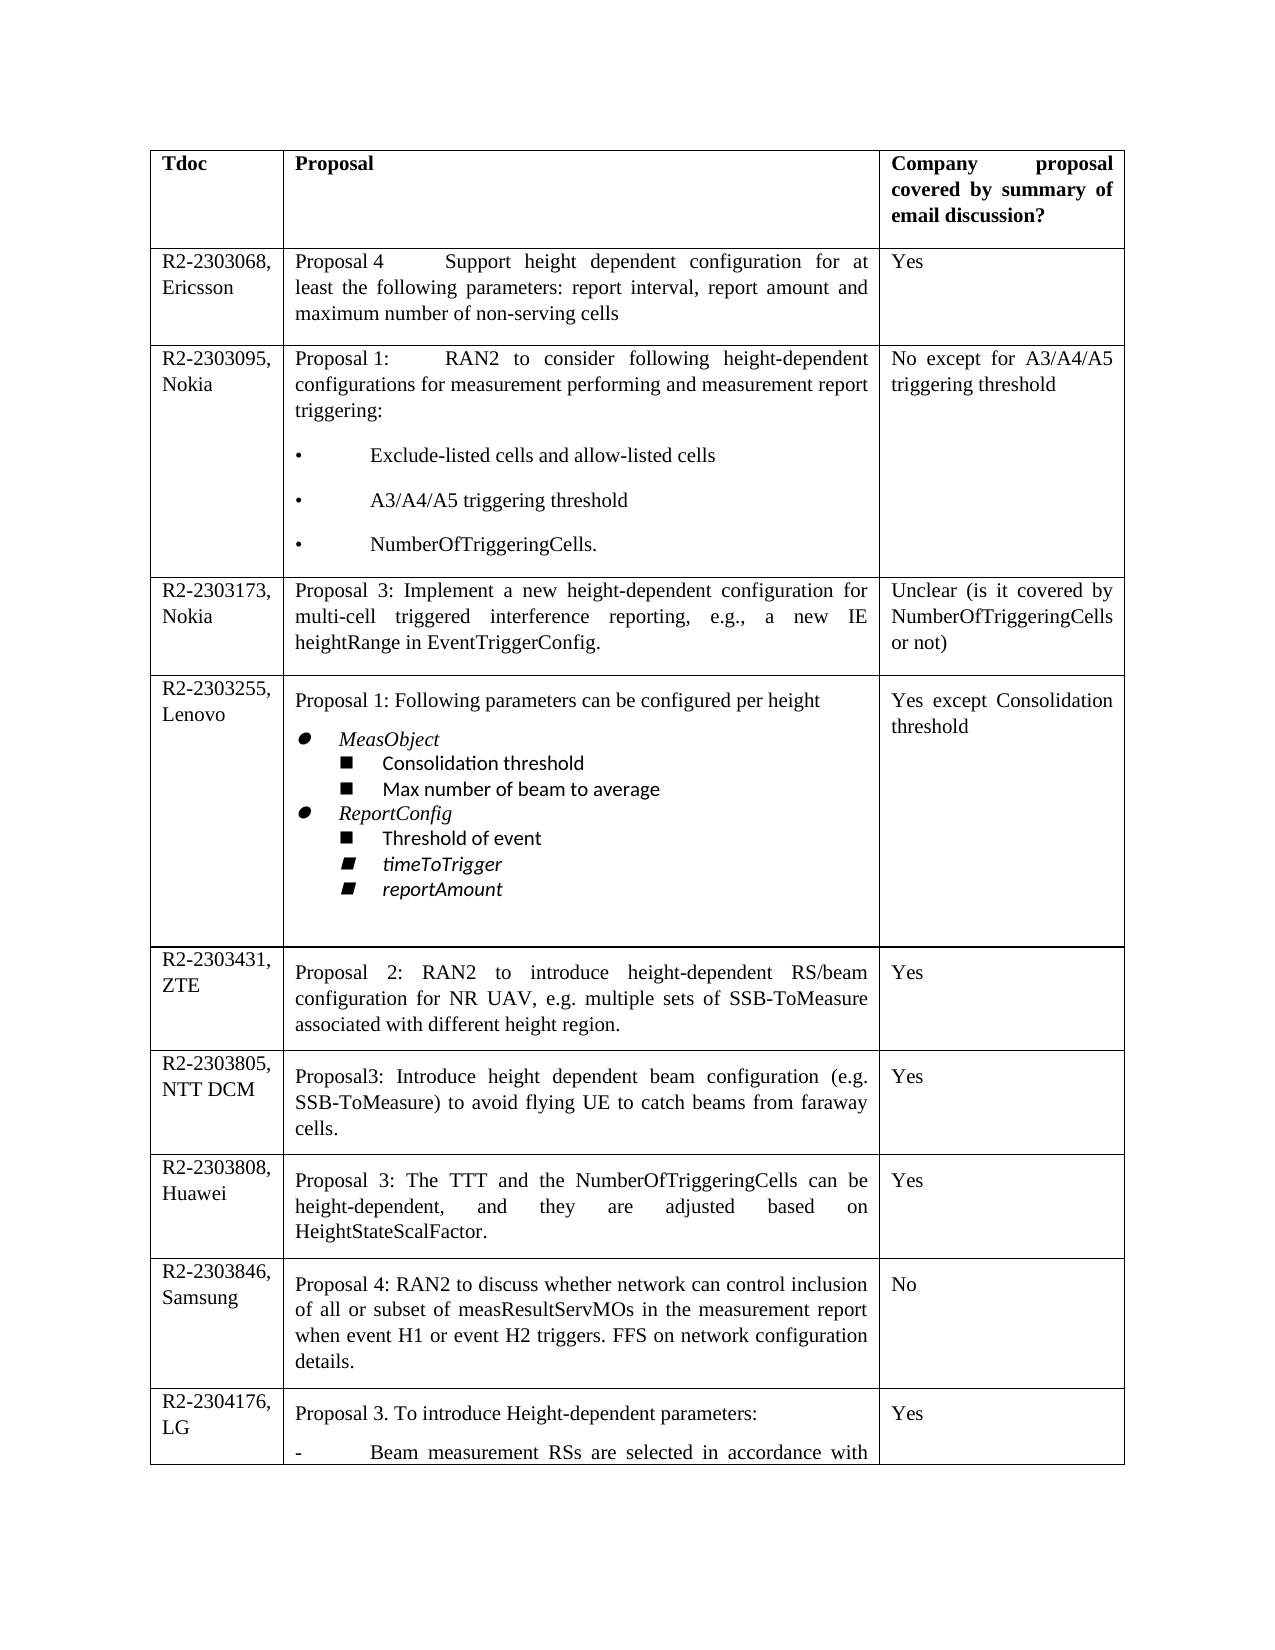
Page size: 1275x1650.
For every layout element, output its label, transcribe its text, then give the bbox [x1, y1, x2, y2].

table_cell Yes except Consolidation threshold [880, 676, 1124, 946]
table_header Tdoc [151, 151, 283, 248]
table_cell Proposal 4 Support height dependent configuration for at least the following parameters: report interval, report amount and maximum number of non-serving cells [284, 249, 879, 345]
table_header Proposal [284, 151, 879, 248]
table_cell R2-2303173, Nokia [151, 578, 283, 674]
table_cell R2-2303431, ZTE [151, 948, 283, 1050]
table_cell Yes [880, 1051, 1124, 1154]
table_cell Yes [880, 1389, 1124, 1464]
table_cell Unclear (is it covered by NumberOfTriggeringCells or not) [880, 578, 1124, 674]
table_cell Proposal 2: RAN2 to introduce height-dependent RS/beam configuration for NR UAV, e.g. multiple sets of SSB-ToMeasure associated with different height region. [284, 948, 879, 1050]
table_cell Proposal 3: Implement a new height-dependent configuration for multi-cell triggered interference reporting, e.g., a new IE heightRange in EventTriggerConfig. [284, 578, 879, 674]
table_cell R2-2303808, Huawei [151, 1155, 283, 1258]
table_cell R2-2303805, NTT DCM [151, 1051, 283, 1154]
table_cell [284, 1389, 879, 1464]
table_cell Proposal 1: Following parameters can be configured per height MeasObject Consolidation threshold Max number of beam to average ReportConfig Threshold of event timeToTrigger reportAmount [284, 676, 879, 946]
table_cell Yes [880, 948, 1124, 1050]
table_cell Proposal3: Introduce height dependent beam configuration (e.g. SSB-ToMeasure) to avoid flying UE to catch beams from faraway cells. [284, 1051, 879, 1154]
table_header Company proposal covered by summary of email discussion? [880, 151, 1124, 248]
table_cell R2-2304176, LG [151, 1389, 283, 1464]
table_cell R2-2303846, Samsung [151, 1259, 283, 1388]
table_cell Yes [880, 249, 1124, 345]
table_cell R2-2303095, Nokia [151, 346, 283, 577]
table_cell No [880, 1259, 1124, 1388]
table_cell R2-2303255, Lenovo [151, 676, 283, 946]
table_cell Proposal 1: RAN2 to consider following height-dependent configurations for measurement performing and measurement report triggering: • Exclude-listed cells and allow-listed cells • A3/A4/A5 triggering threshold • NumberOfTriggeringCells. [284, 346, 879, 577]
table_cell No except for A3/A4/A5 triggering threshold [880, 346, 1124, 577]
table_cell Yes [880, 1155, 1124, 1258]
table_cell Proposal 3: The TTT and the NumberOfTriggeringCells can be height-dependent, and they are adjusted based on HeightStateScalFactor. [284, 1155, 879, 1258]
table_cell R2-2303068, Ericsson [151, 249, 283, 345]
table_cell Proposal 4: RAN2 to discuss whether network can control inclusion of all or subset of measResultServMOs in the measurement report when event H1 or event H2 triggers. FFS on network configuration details. [284, 1259, 879, 1388]
